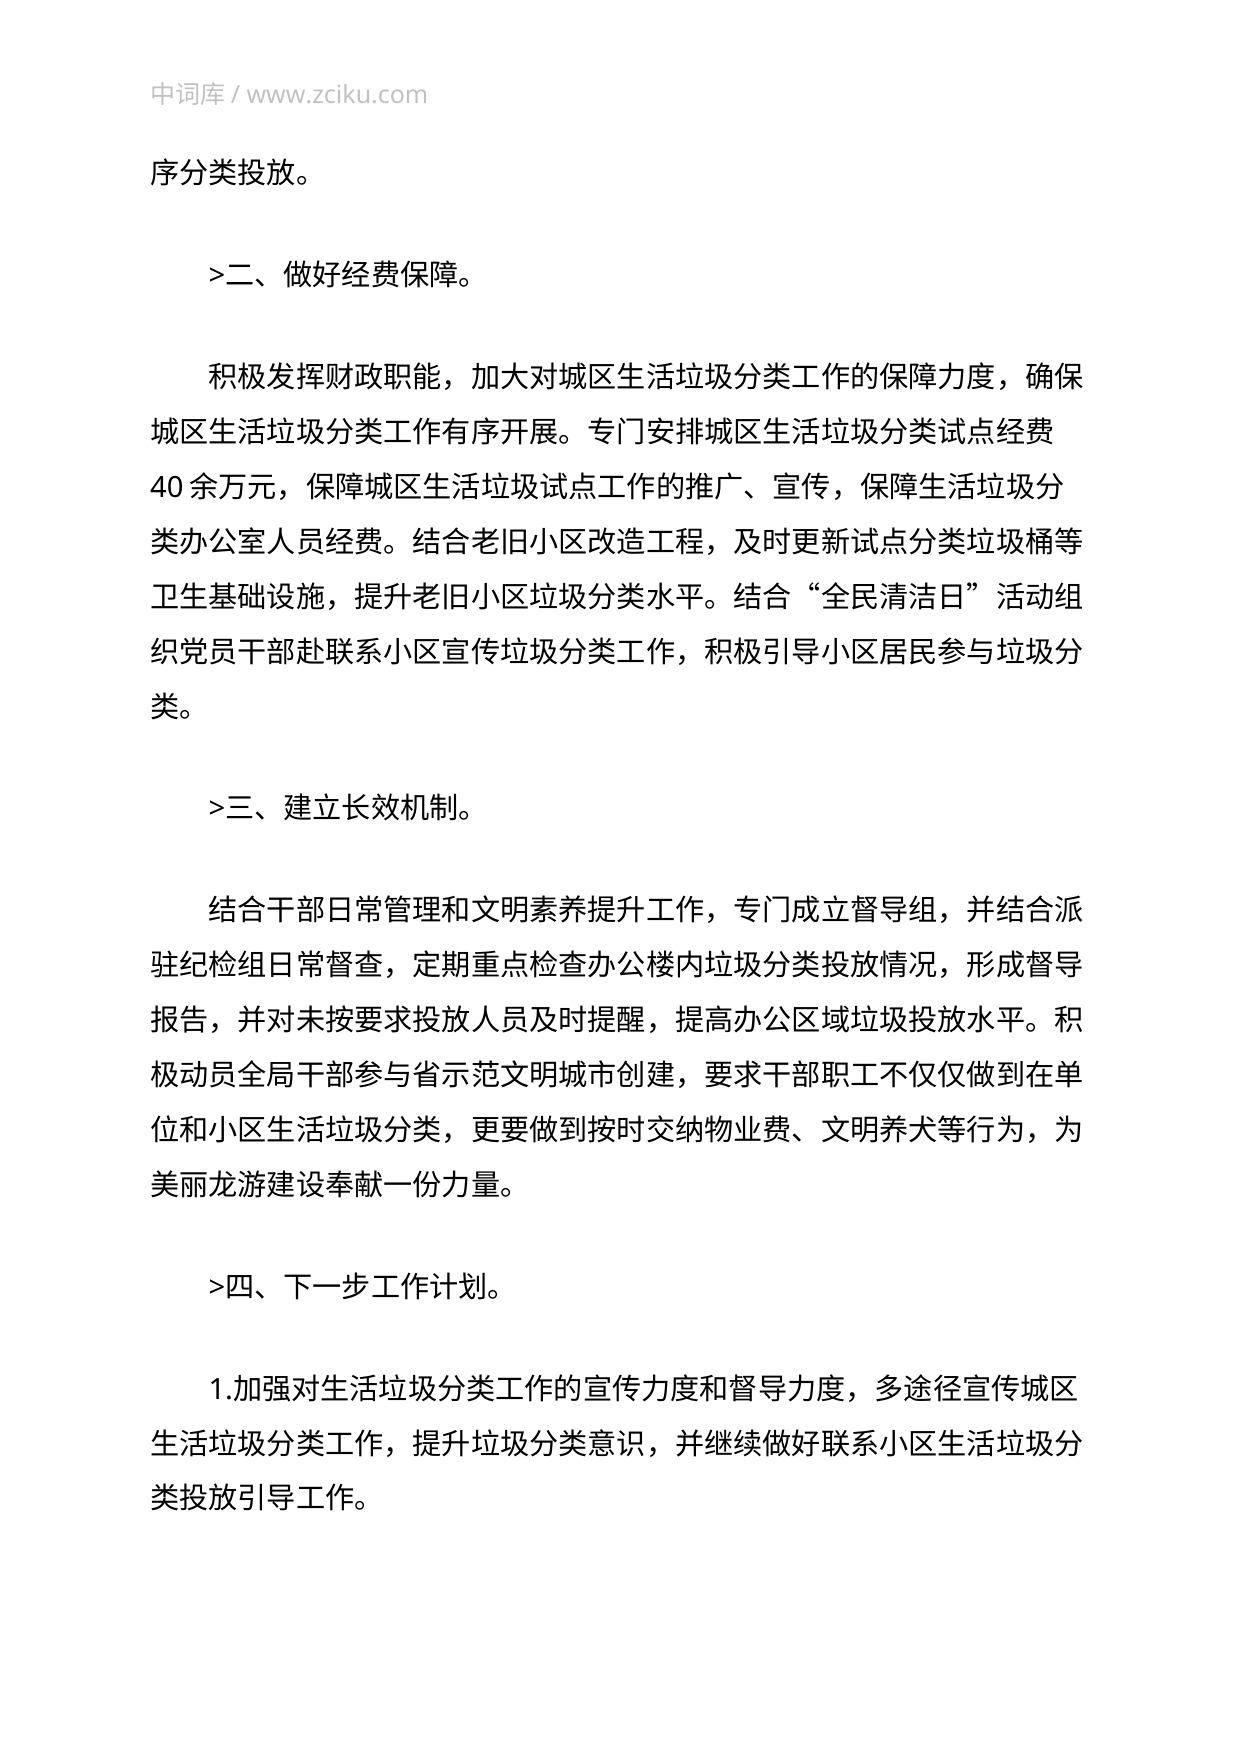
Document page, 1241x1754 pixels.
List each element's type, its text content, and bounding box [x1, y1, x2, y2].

text 结合干部日常管理和文明素养提升工作，专门成立督导组，并结合派驻纪检组日常督查，定期重点检查办公楼内垃圾分类投放情况，形成督导报告，并对未按要求投放人员及时提醒，提高办公区域垃圾投放水平。积极动员全局干部参与省示范文明城市创建，要求干部职工不仅仅做到在单位和小区生活垃圾分类，更要做到按时交纳物业费、文明养犬等行为，为美丽龙游建设奉献一份力量。 [150, 887, 1090, 1204]
text >二、做好经费保障。 [150, 252, 1090, 294]
text >三、建立长效机制。 [150, 785, 1090, 827]
text 1.加强对生活垃圾分类工作的宣传力度和督导力度，多途径宣传城区生活垃圾分类工作，提升垃圾分类意识，并继续做好联系小区生活垃圾分类投放引导工作。 [150, 1365, 1090, 1517]
text 积极发挥财政职能，加大对城区生活垃圾分类工作的保障力度，确保城区生活垃圾分类工作有序开展。专门安排城区生活垃圾分类试点经费40余万元，保障城区生活垃圾试点工作的推广、宣传，保障生活垃圾分类办公室人员经费。结合老旧小区改造工程，及时更新试点分类垃圾桶等卫生基础设施，提升老旧小区垃圾分类水平。结合“全民清洁日”活动组织党员干部赴联系小区宣传垃圾分类工作，积极引导小区居民参与垃圾分类。 [150, 354, 1090, 726]
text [150, 150, 1090, 192]
text >四、下一步工作计划。 [150, 1263, 1090, 1306]
